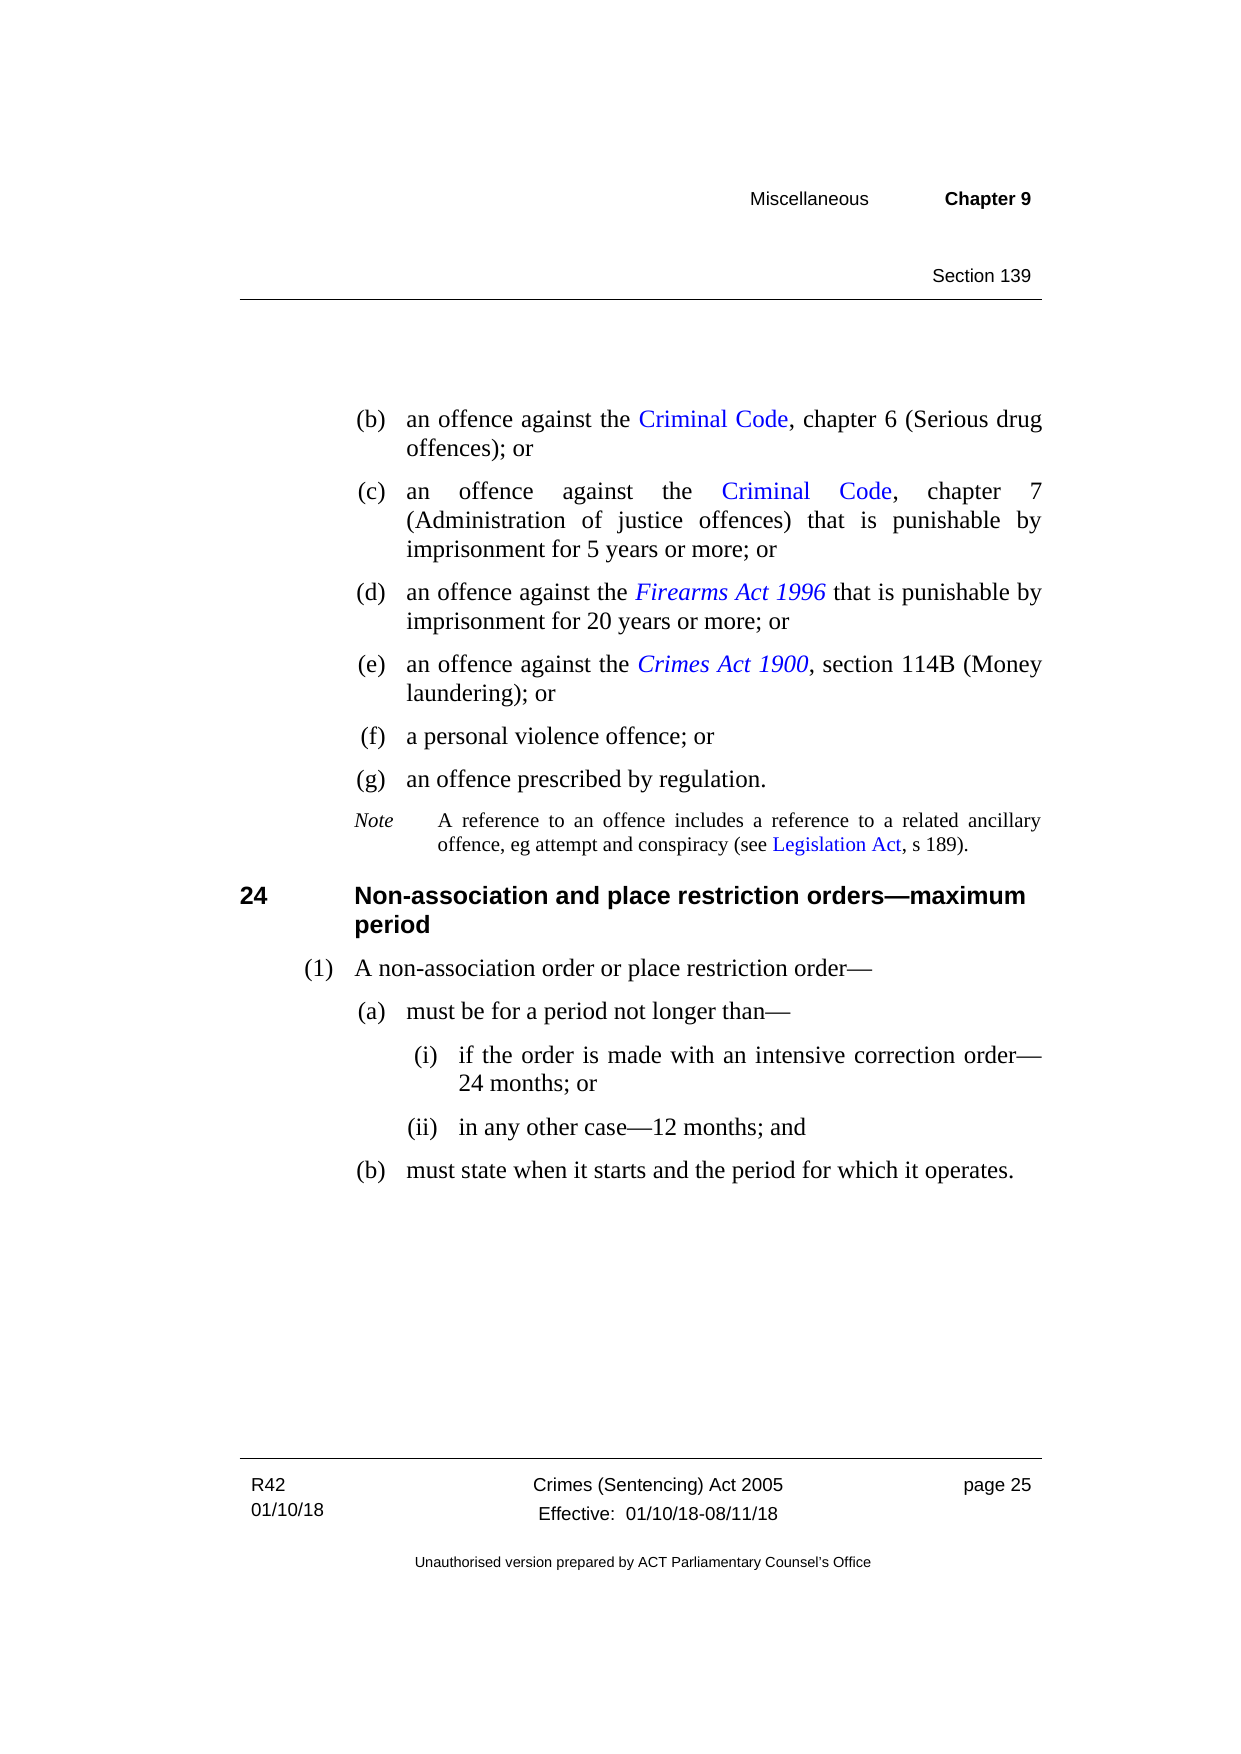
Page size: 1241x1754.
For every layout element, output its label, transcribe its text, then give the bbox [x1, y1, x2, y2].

text (b) must state when it starts and the period for which it operates. [239, 1155, 1042, 1184]
text (g) an offence prescribed by regulation. [239, 764, 1042, 793]
text (b) an offence against the Criminal Code, chapter 6 (Serious drug offences); or [239, 404, 1042, 462]
text Note A reference to an offence includes a reference to a related ancillary offence, eg attempt and conspiracy (see Legislation Act, s 189). [354, 808, 1042, 856]
text (c) an offence against the Criminal Code, chapter 7 (Administration of justice offences) that is punishable by imprisonment for 5 years or more; or [239, 476, 1042, 562]
text 24 Non-association and place restriction orders—maximum period [239, 881, 1042, 938]
text (a) must be for a period not longer than— [239, 996, 1042, 1025]
text (f) a personal violence offence; or [239, 721, 1042, 750]
text (e) an offence against the Crimes Act 1900, section 114B (Money laundering); or [239, 649, 1042, 707]
text (i) if the order is made with an intensive correction order—24 months; or [239, 1040, 1042, 1097]
text (1) A non-association order or place restriction order— [239, 953, 1042, 982]
text (ii) in any other case—12 months; and [239, 1112, 1042, 1141]
text (d) an offence against the Firearms Act 1996 that is punishable by imprisonment for 20 years or more; or [239, 577, 1042, 634]
